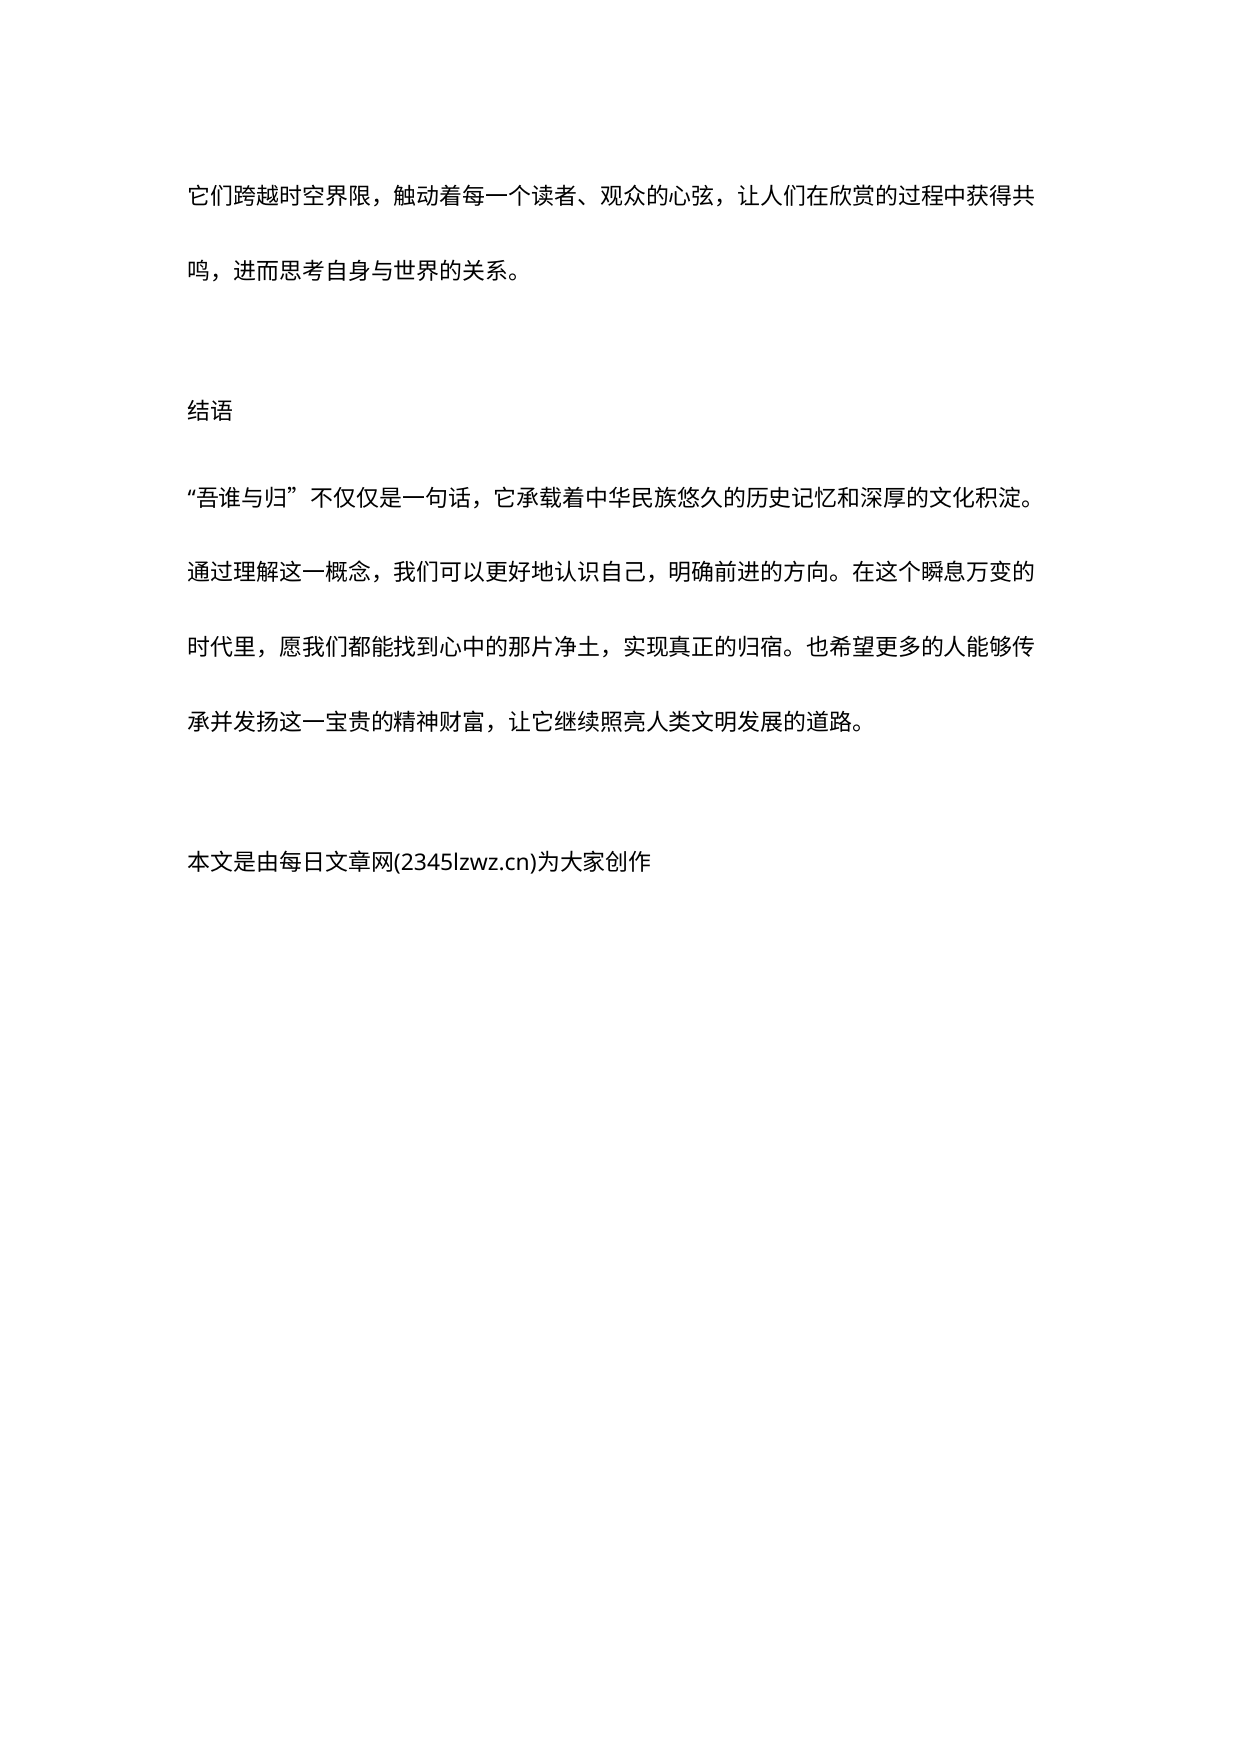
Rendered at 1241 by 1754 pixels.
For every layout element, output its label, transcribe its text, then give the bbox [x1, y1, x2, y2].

text 结语 [187, 377, 1053, 442]
text “吾谁与归”不仅仅是一句话，它承载着中华民族悠久的历史记忆和深厚的文化积淀。通过理解这一概念，我们可以更好地认识自己，明确前进的方向。在这个瞬息万变的时代里，愿我们都能找到心中的那片净土，实现真正的归宿。也希望更多的人能够传承并发扬这一宝贵的精神财富，让它继续照亮人类文明发展的道路。 [187, 464, 1053, 753]
text 本文是由每日文章网(2345lzwz.cn)为大家创作 [187, 828, 1053, 893]
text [187, 162, 1053, 302]
